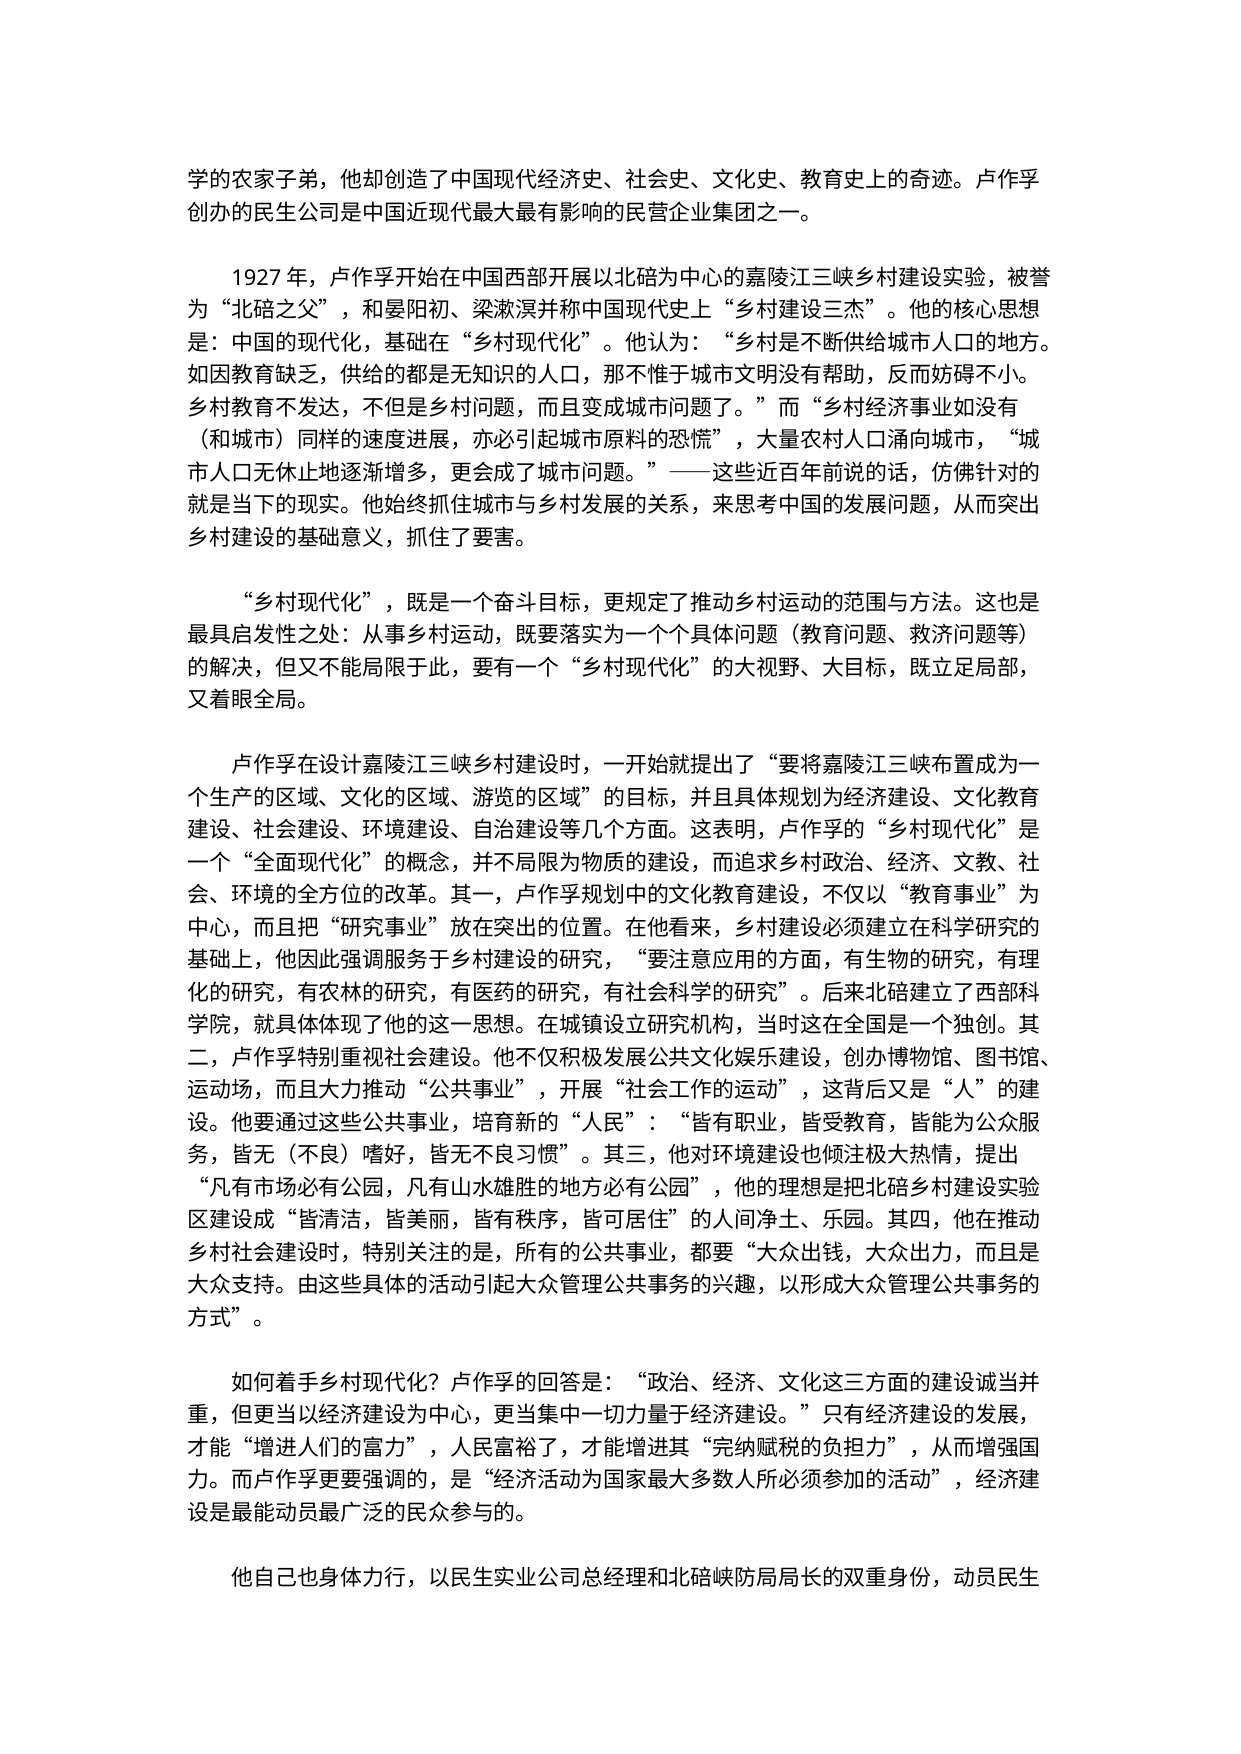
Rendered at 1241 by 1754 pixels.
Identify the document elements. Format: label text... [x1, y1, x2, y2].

text “乡村现代化”，既是一个奋斗目标，更规定了推动乡村运动的范围与方法。这也是最具启发性之处：从事乡村运动，既要落实为一个个具体问题（教育问题、救济问题等）的解决，但又不能局限于此，要有一个“乡村现代化”的大视野、大目标，既立足局部，又着眼全局。 [187, 552, 1053, 714]
text 如何着手乡村现代化？卢作孚的回答是：“政治、经济、文化这三方面的建设诚当并重，但更当以经济建设为中心，更当集中一切力量于经济建设。”只有经济建设的发展，才能“增进人们的富力”，人民富裕了，才能增进其“完纳赋税的负担力”，从而增强国力。而卢作孚更要强调的，是“经济活动为国家最大多数人所必须参加的活动”，经济建设是最能动员最广泛的民众参与的。 [187, 1332, 1053, 1527]
text 1927年，卢作孚开始在中国西部开展以北碚为中心的嘉陵江三峡乡村建设实验，被誉为“北碚之父”，和晏阳初、梁漱溟并称中国现代史上“乡村建设三杰”。他的核心思想是：中国的现代化，基础在“乡村现代化”。他认为：“乡村是不断供给城市人口的地方。如因教育缺乏，供给的都是无知识的人口，那不惟于城市文明没有帮助，反而妨碍不小。乡村教育不发达，不但是乡村问题，而且变成城市问题了。”而“乡村经济事业如没有（和城市）同样的速度进展，亦必引起城市原料的恐慌”，大量农村人口涌向城市，“城市人口无休止地逐渐增多，更会成了城市问题。”——这些近百年前说的话，仿佛针对的就是当下的现实。他始终抓住城市与乡村发展的关系，来思考中国的发展问题，从而突出乡村建设的基础意义，抓住了要害。 [187, 227, 1053, 552]
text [187, 162, 1053, 227]
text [187, 1527, 1053, 1592]
text 卢作孚在设计嘉陵江三峡乡村建设时，一开始就提出了“要将嘉陵江三峡布置成为一个生产的区域、文化的区域、游览的区域”的目标，并且具体规划为经济建设、文化教育建设、社会建设、环境建设、自治建设等几个方面。这表明，卢作孚的“乡村现代化”是一个“全面现代化”的概念，并不局限为物质的建设，而追求乡村政治、经济、文教、社会、环境的全方位的改革。其一，卢作孚规划中的文化教育建设，不仅以“教育事业”为中心，而且把“研究事业”放在突出的位置。在他看来，乡村建设必须建立在科学研究的基础上，他因此强调服务于乡村建设的研究，“要注意应用的方面，有生物的研究，有理化的研究，有农林的研究，有医药的研究，有社会科学的研究”。后来北碚建立了西部科学院，就具体体现了他的这一思想。在城镇设立研究机构，当时这在全国是一个独创。其二，卢作孚特别重视社会建设。他不仅积极发展公共文化娱乐建设，创办博物馆、图书馆、运动场，而且大力推动“公共事业”，开展“社会工作的运动”，这背后又是“人”的建设。他要通过这些公共事业，培育新的“人民”：“皆有职业，皆受教育，皆能为公众服务，皆无（不良）嗜好，皆无不良习惯”。其三，他对环境建设也倾注极大热情，提出“凡有市场必有公园，凡有山水雄胜的地方必有公园”，他的理想是把北碚乡村建设实验区建设成“皆清洁，皆美丽，皆有秩序，皆可居住”的人间净土、乐园。其四，他在推动乡村社会建设时，特别关注的是，所有的公共事业，都要“大众出钱，大众出力，而且是大众支持。由这些具体的活动引起大众管理公共事务的兴趣，以形成大众管理公共事务的方式”。 [187, 714, 1053, 1332]
